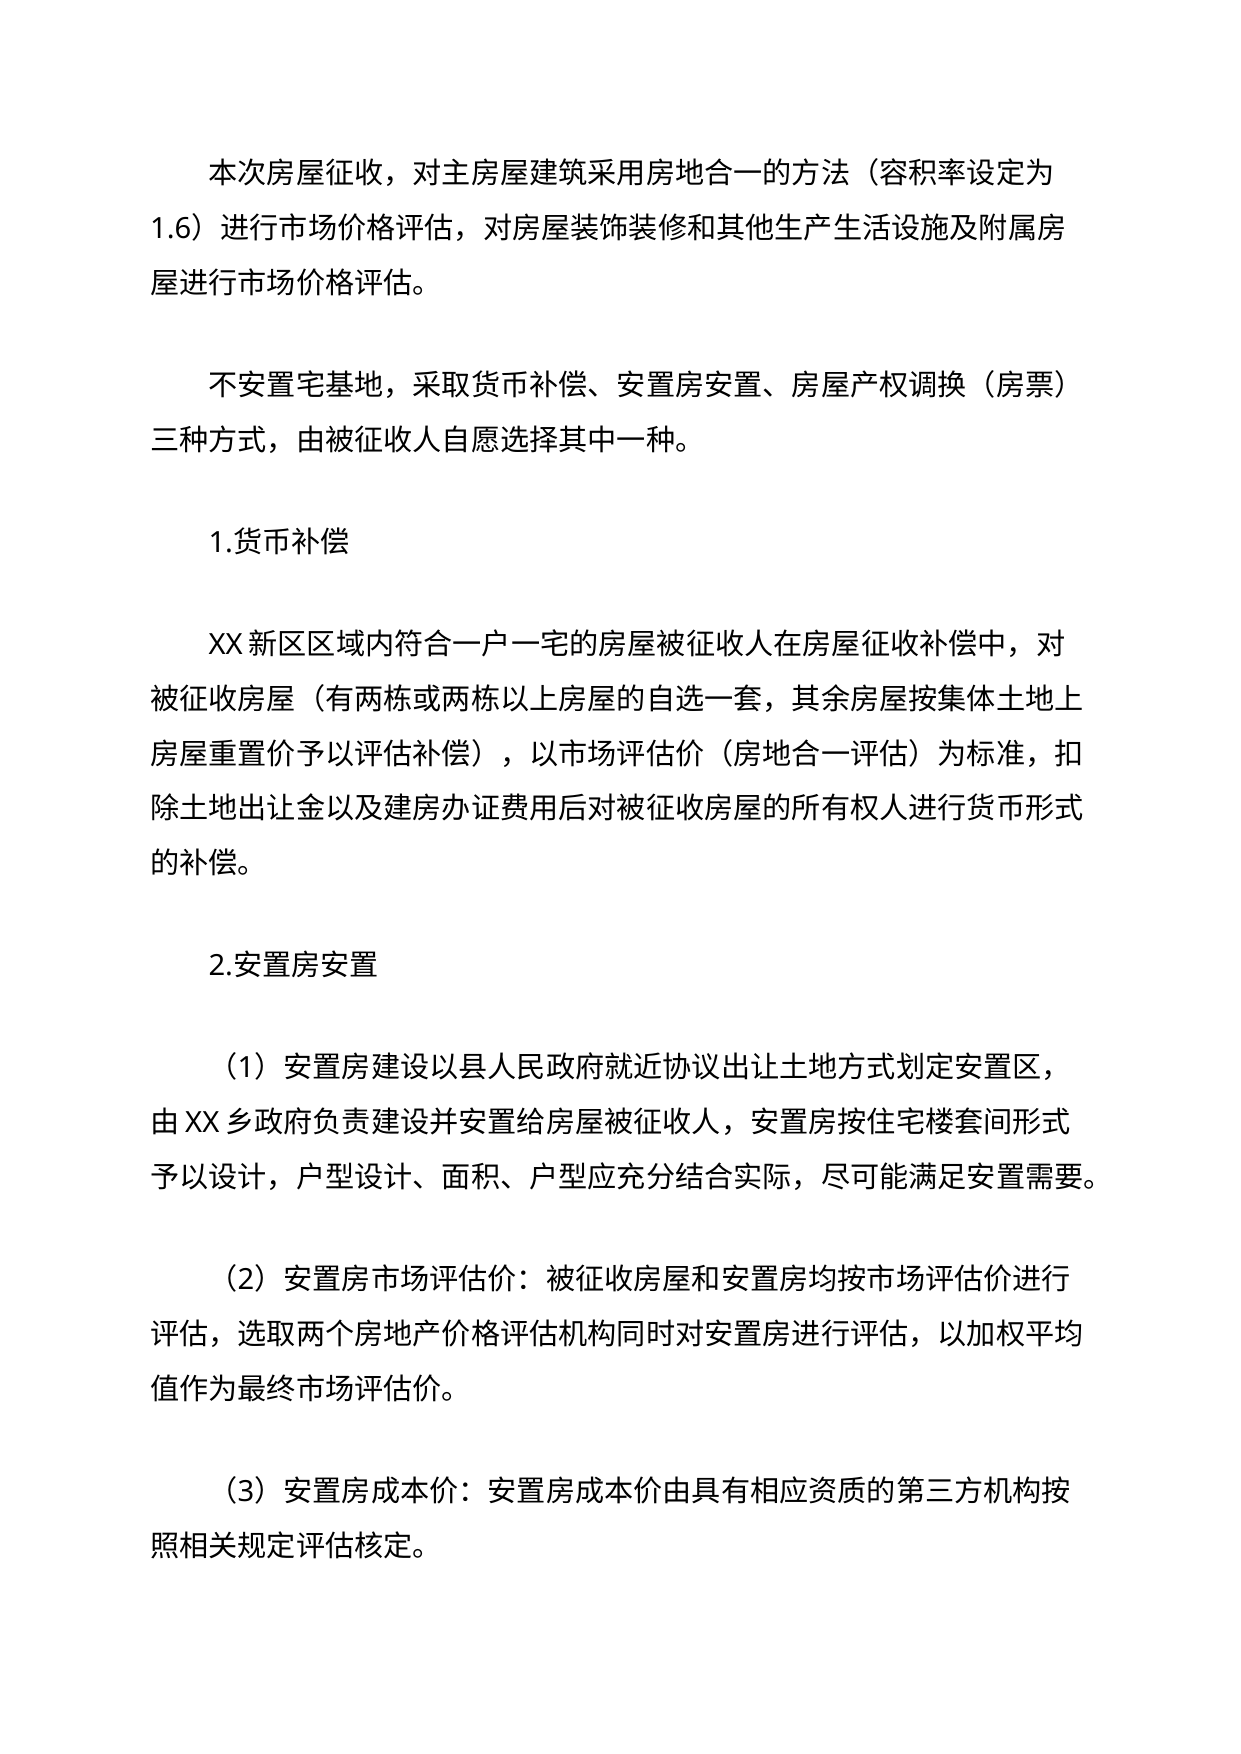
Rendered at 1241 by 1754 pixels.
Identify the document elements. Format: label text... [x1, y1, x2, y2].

text 2.安置房安置 [150, 942, 1090, 984]
text （2）安置房市场评估价：被征收房屋和安置房均按市场评估价进行评估，选取两个房地产价格评估机构同时对安置房进行评估，以加权平均值作为最终市场评估价。 [150, 1256, 1090, 1408]
text （3）安置房成本价：安置房成本价由具有相应资质的第三方机构按照相关规定评估核定。 [150, 1467, 1090, 1564]
text （1）安置房建设以县人民政府就近协议出让土地方式划定安置区，由XX乡政府负责建设并安置给房屋被征收人，安置房按住宅楼套间形式予以设计，户型设计、面积、户型应充分结合实际，尽可能满足安置需要。 [150, 1044, 1090, 1196]
text 1.货币补偿 [150, 518, 1090, 561]
text 本次房屋征收，对主房屋建筑采用房地合一的方法（容积率设定为1.6）进行市场价格评估，对房屋装饰装修和其他生产生活设施及附属房屋进行市场价格评估。 [150, 150, 1090, 302]
text 不安置宅基地，采取货币补偿、安置房安置、房屋产权调换（房票）三种方式，由被征收人自愿选择其中一种。 [150, 362, 1090, 459]
text XX新区区域内符合一户一宅的房屋被征收人在房屋征收补偿中，对被征收房屋（有两栋或两栋以上房屋的自选一套，其余房屋按集体土地上房屋重置价予以评估补偿），以市场评估价（房地合一评估）为标准，扣除土地出让金以及建房办证费用后对被征收房屋的所有权人进行货币形式的补偿。 [150, 620, 1090, 882]
